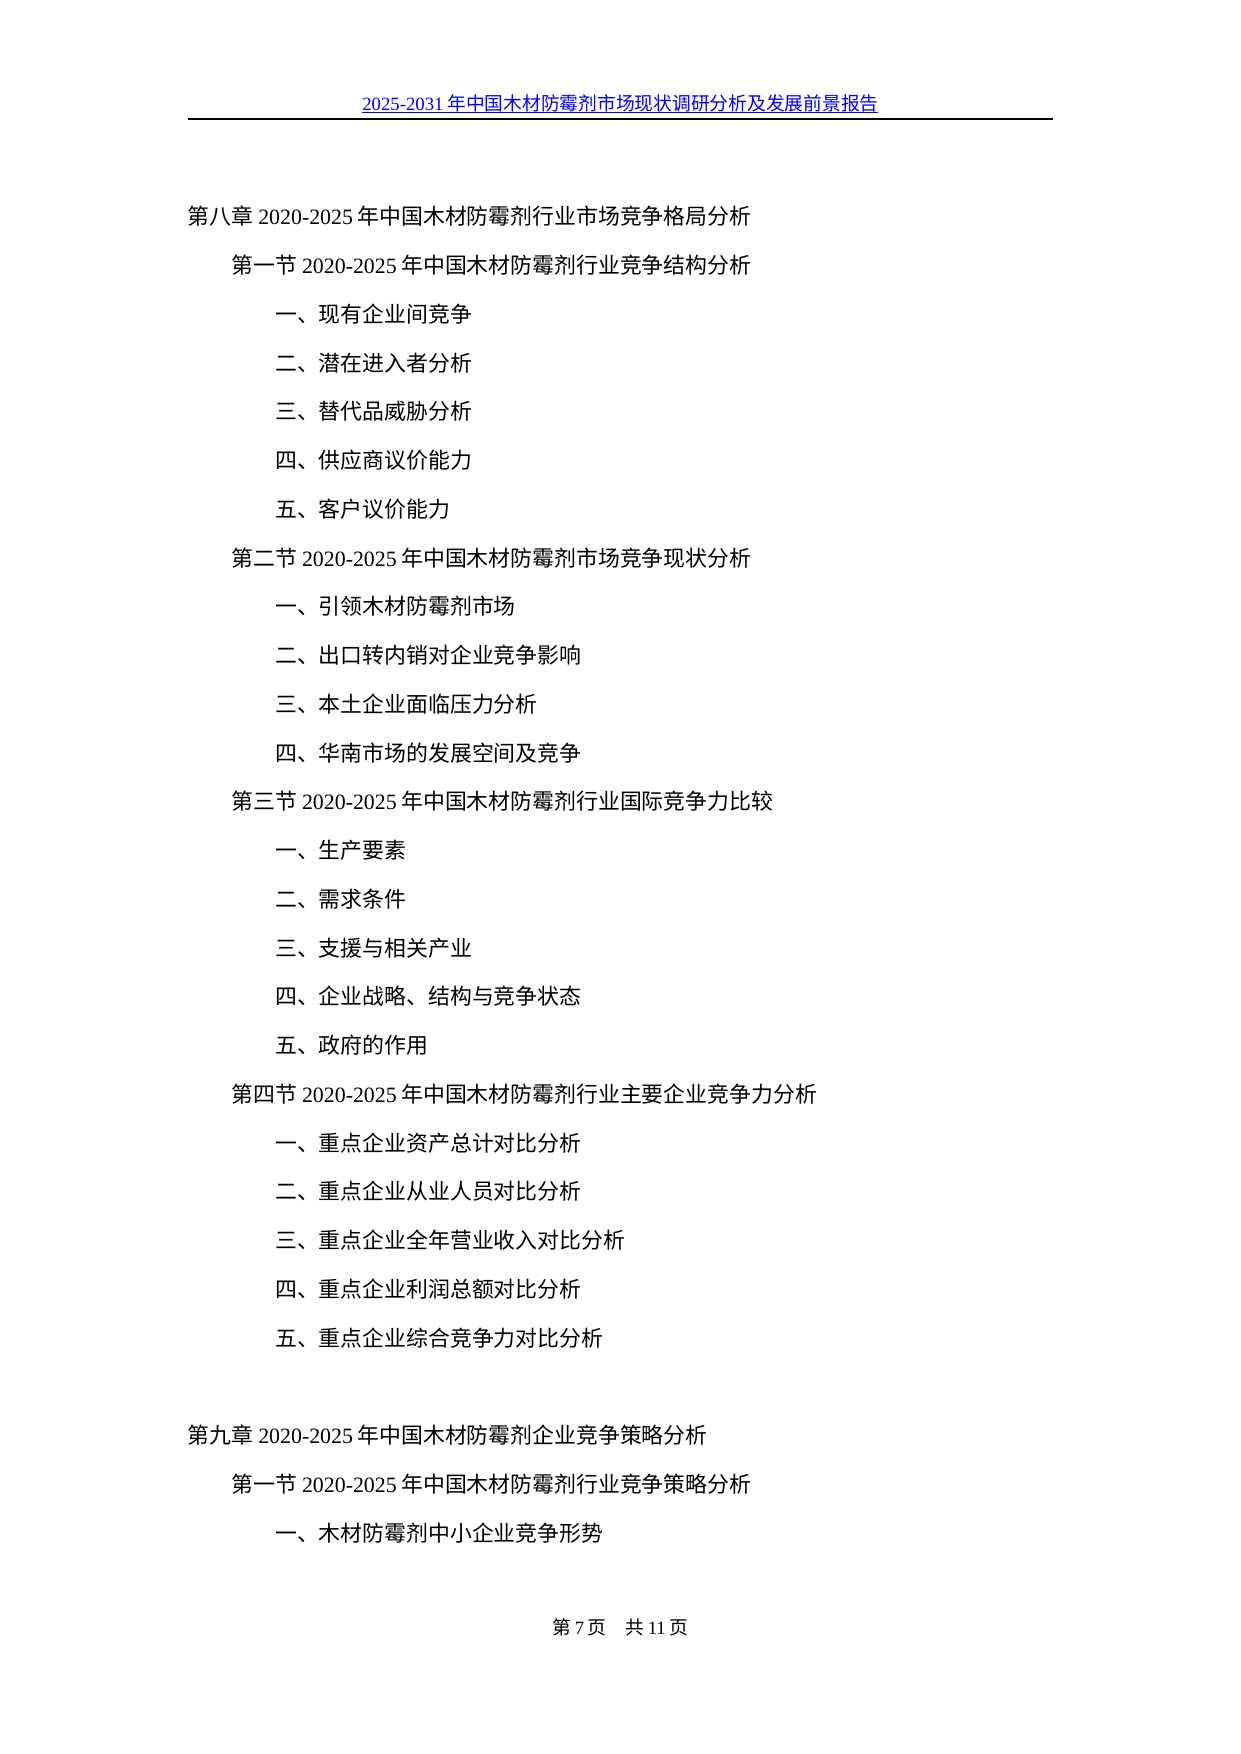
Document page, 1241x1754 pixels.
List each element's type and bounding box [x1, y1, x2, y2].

text [187, 150, 1053, 1548]
